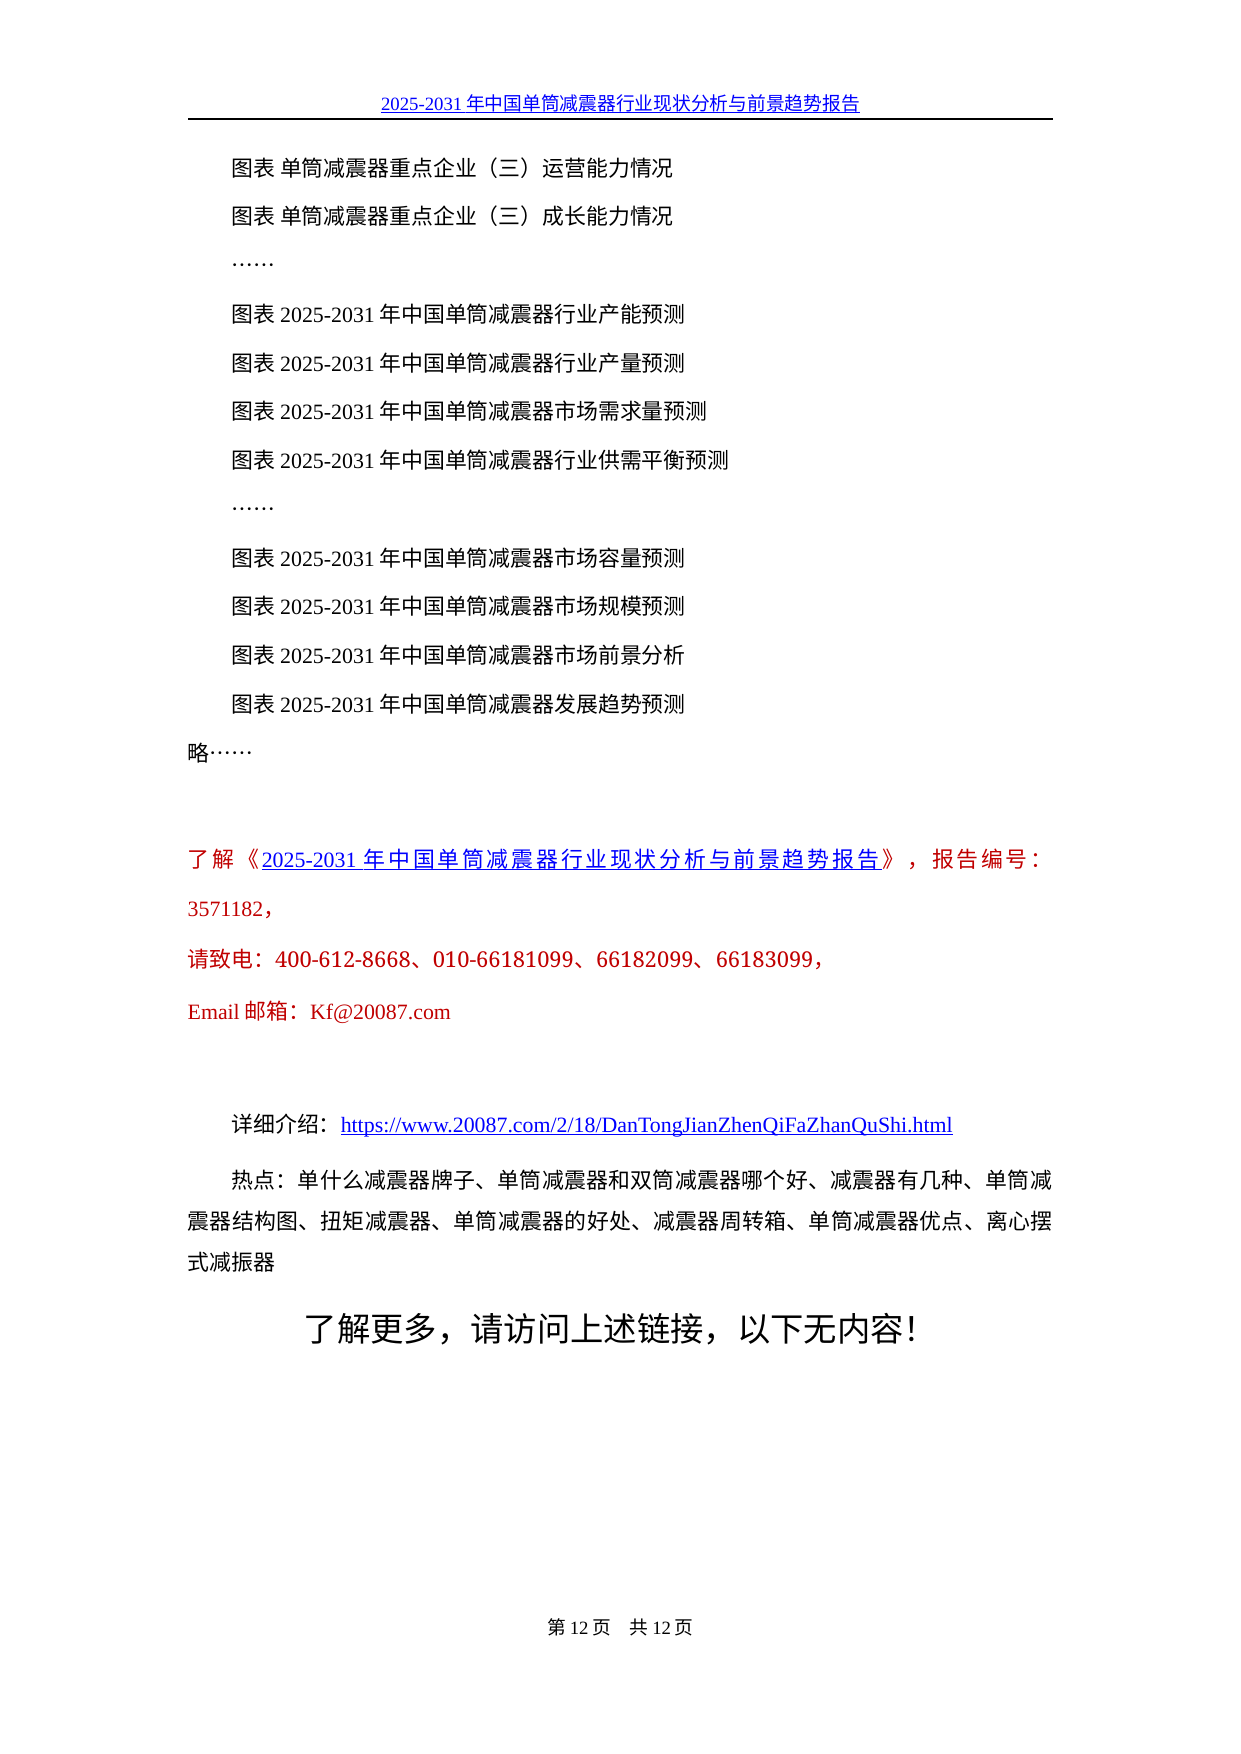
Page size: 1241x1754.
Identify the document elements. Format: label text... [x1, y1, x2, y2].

text Email邮箱：Kf@20087.com [187, 993, 1053, 1026]
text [187, 150, 1053, 768]
text 详细介绍：https://www.20087.com/2/18/DanTongJianZhenQiFaZhanQuShi.html [187, 1106, 1053, 1139]
text 请致电：400-612-8668、010-66181099、66182099、66183099， [187, 942, 1053, 974]
title 了解更多，请访问上述链接，以下无内容！ [187, 1294, 1053, 1359]
text 了解《2025-2031年中国单筒减震器行业现状分析与前景趋势报告》，报告编号：3571182， [187, 842, 1053, 923]
text 热点：单什么减震器牌子、单筒减震器和双筒减震器哪个好、减震器有几种、单筒减震器结构图、扭矩减震器、单筒减震器的好处、减震器周转箱、单筒减震器优点、离心摆式减振器 [187, 1163, 1053, 1277]
